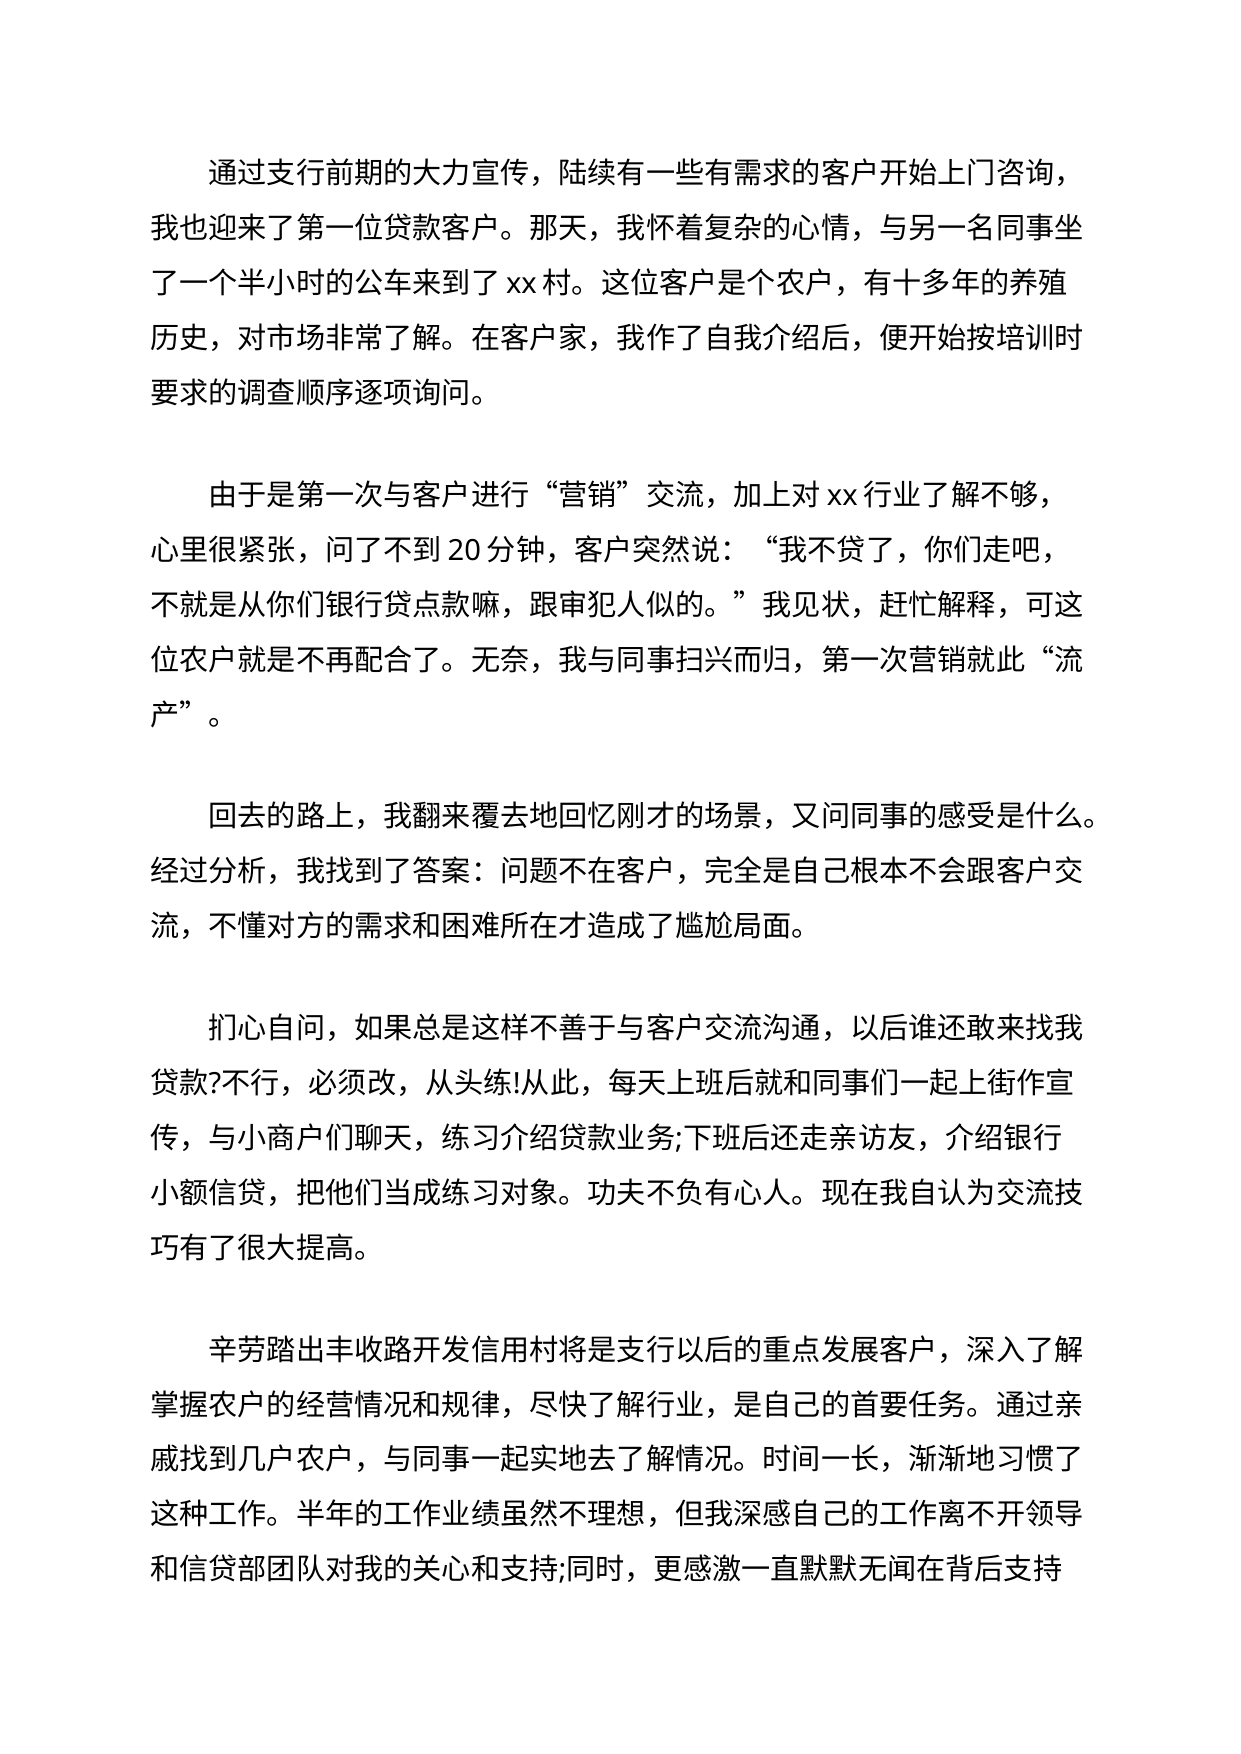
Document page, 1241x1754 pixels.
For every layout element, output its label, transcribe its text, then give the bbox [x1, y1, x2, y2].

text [150, 1326, 1090, 1588]
text 回去的路上，我翻来覆去地回忆刚才的场景，又问同事的感受是什么。经过分析，我找到了答案：问题不在客户，完全是自己根本不会跟客户交流，不懂对方的需求和困难所在才造成了尴尬局面。 [150, 793, 1090, 945]
text 通过支行前期的大力宣传，陆续有一些有需求的客户开始上门咨询，我也迎来了第一位贷款客户。那天，我怀着复杂的心情，与另一名同事坐了一个半小时的公车来到了xx村。这位客户是个农户，有十多年的养殖历史，对市场非常了解。在客户家，我作了自我介绍后，便开始按培训时要求的调查顺序逐项询问。 [150, 150, 1090, 412]
text 扪心自问，如果总是这样不善于与客户交流沟通，以后谁还敢来找我贷款?不行，必须改，从头练!从此，每天上班后就和同事们一起上街作宣传，与小商户们聊天，练习介绍贷款业务;下班后还走亲访友，介绍银行小额信贷，把他们当成练习对象。功夫不负有心人。现在我自认为交流技巧有了很大提高。 [150, 1004, 1090, 1267]
text 由于是第一次与客户进行“营销”交流，加上对xx行业了解不够，心里很紧张，问了不到20分钟，客户突然说：“我不贷了，你们走吧，不就是从你们银行贷点款嘛，跟审犯人似的。”我见状，赶忙解释，可这位农户就是不再配合了。无奈，我与同事扫兴而归，第一次营销就此“流产”。 [150, 471, 1090, 733]
